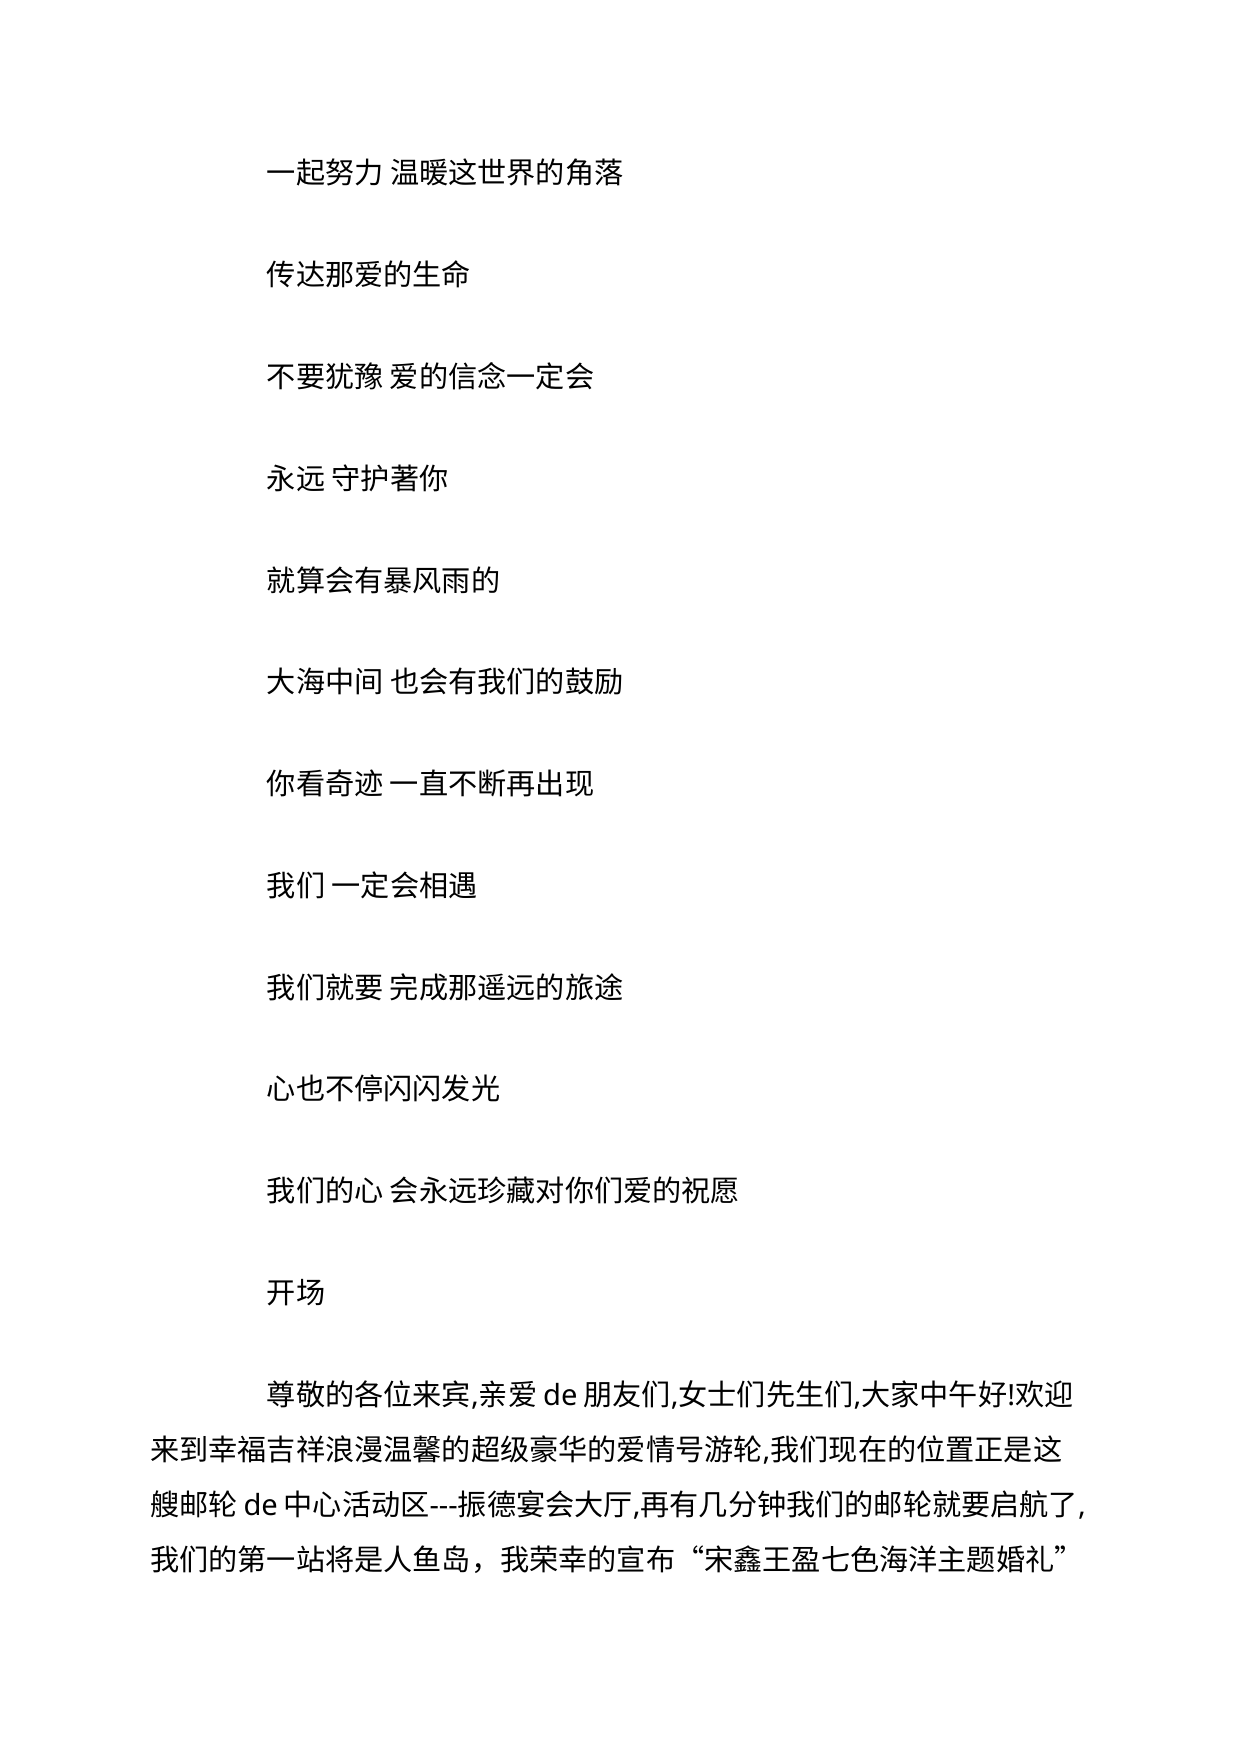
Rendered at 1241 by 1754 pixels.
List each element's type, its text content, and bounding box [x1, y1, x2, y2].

text 就算会有暴风雨的 [150, 557, 1090, 599]
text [150, 1371, 1090, 1578]
text 传达那爱的生命 [150, 252, 1090, 294]
text 我们的心 会永远珍藏对你们爱的祝愿 [150, 1168, 1090, 1210]
text 大海中间 也会有我们的鼓励 [150, 659, 1090, 701]
text 我们 一定会相遇 [150, 862, 1090, 905]
text 你看奇迹 一直不断再出现 [150, 761, 1090, 803]
text 永远 守护著你 [150, 455, 1090, 498]
text 不要犹豫 爱的信念一定会 [150, 353, 1090, 396]
text 一起努力 温暖这世界的角落 [150, 150, 1090, 192]
text 开场 [150, 1269, 1090, 1312]
text 我们就要 完成那遥远的旅途 [150, 964, 1090, 1006]
text 心也不停闪闪发光 [150, 1066, 1090, 1108]
